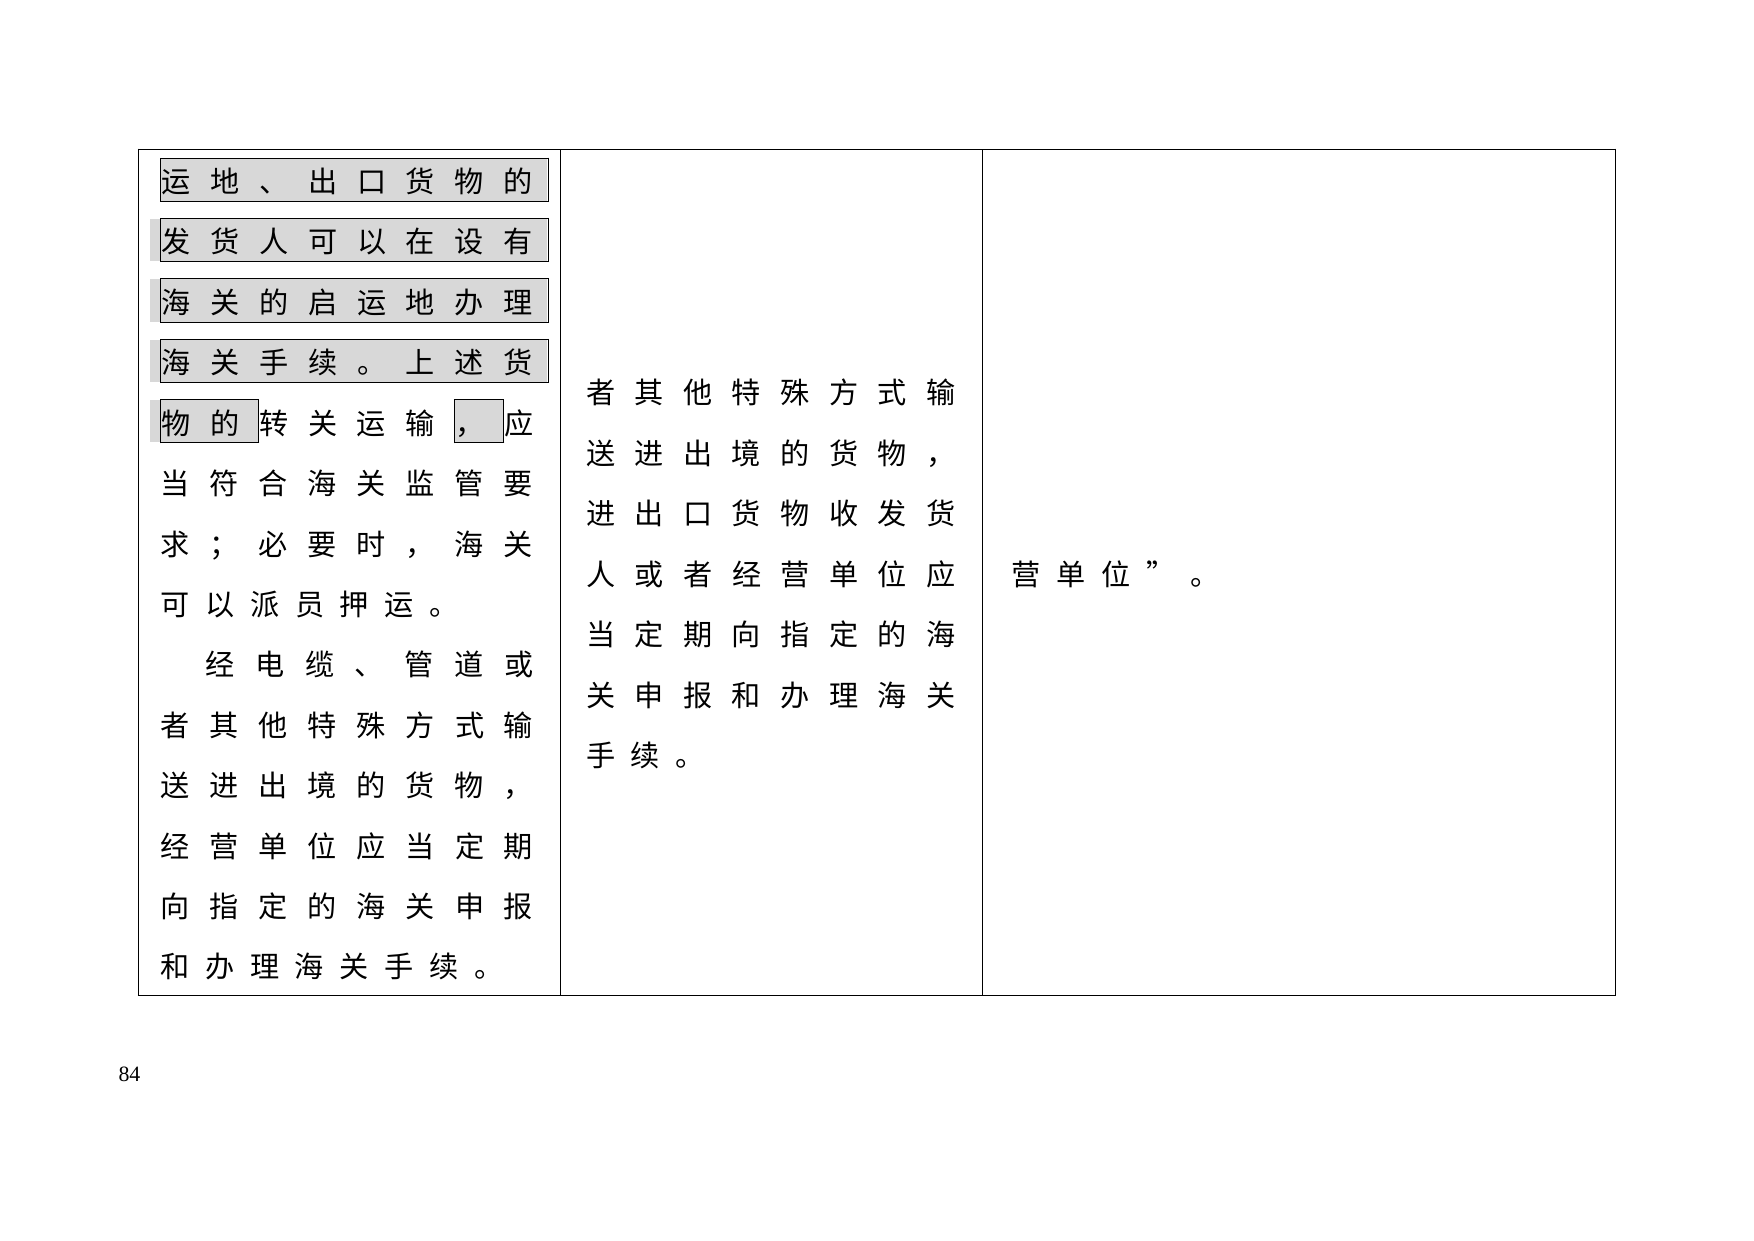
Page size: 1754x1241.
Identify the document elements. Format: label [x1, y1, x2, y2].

table_cell [561, 150, 982, 995]
table_cell [139, 150, 560, 995]
table_cell [983, 150, 1615, 995]
